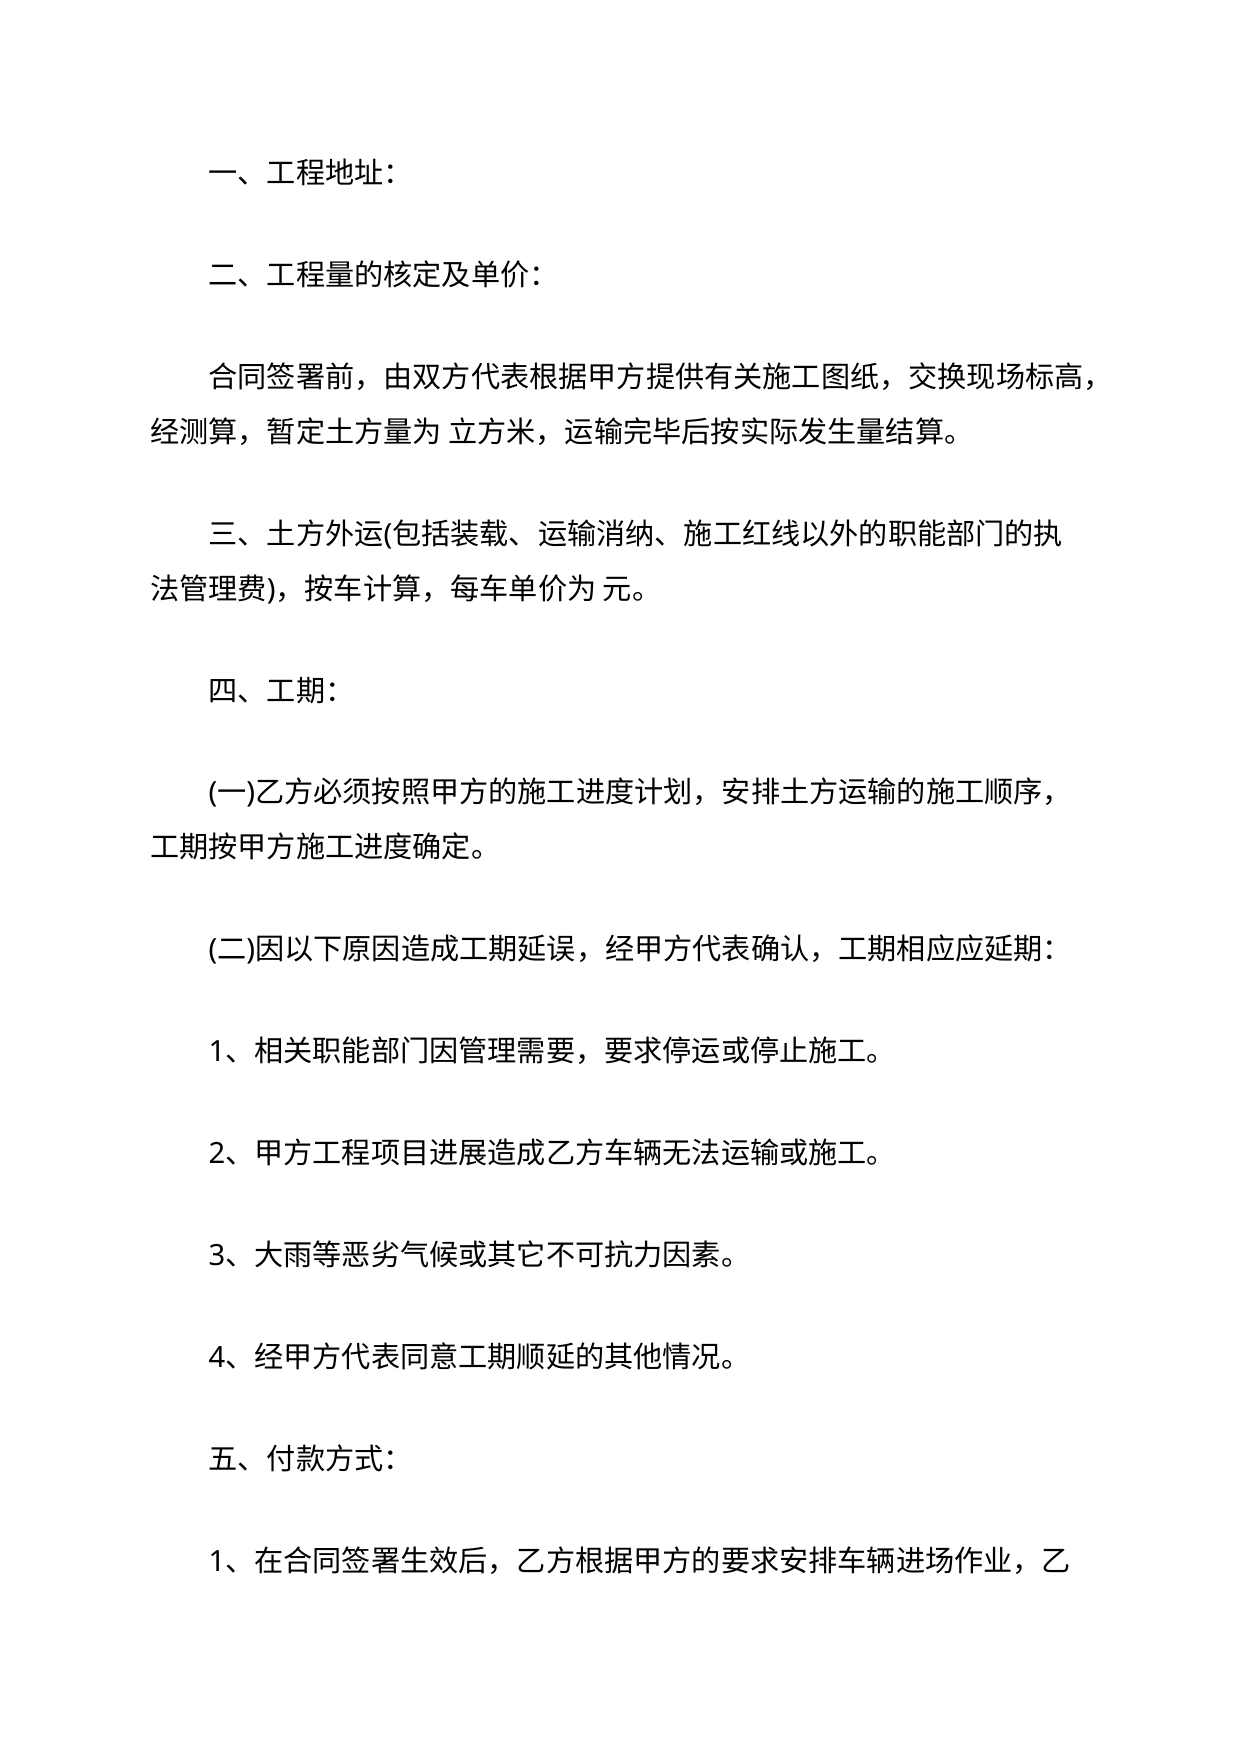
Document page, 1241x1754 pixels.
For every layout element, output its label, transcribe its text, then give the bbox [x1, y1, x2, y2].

text (二)因以下原因造成工期延误，经甲方代表确认，工期相应应延期： [150, 926, 1090, 968]
text 2、甲方工程项目进展造成乙方车辆无法运输或施工。 [150, 1130, 1090, 1172]
text 三、土方外运(包括装载、运输消纳、施工红线以外的职能部门的执法管理费)，按车计算，每车单价为 元。 [150, 510, 1090, 608]
text 4、经甲方代表同意工期顺延的其他情况。 [150, 1334, 1090, 1376]
text 四、工期： [150, 667, 1090, 709]
text 1、相关职能部门因管理需要，要求停运或停止施工。 [150, 1028, 1090, 1070]
text (一)乙方必须按照甲方的施工进度计划，安排土方运输的施工顺序，工期按甲方施工进度确定。 [150, 769, 1090, 866]
text 3、大雨等恶劣气候或其它不可抗力因素。 [150, 1232, 1090, 1274]
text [150, 1537, 1090, 1580]
text 合同签署前，由双方代表根据甲方提供有关施工图纸，交换现场标高，经测算，暂定土方量为 立方米，运输完毕后按实际发生量结算。 [150, 353, 1090, 451]
text 五、付款方式： [150, 1436, 1090, 1478]
text 二、工程量的核定及单价： [150, 252, 1090, 294]
text 一、工程地址： [150, 150, 1090, 192]
